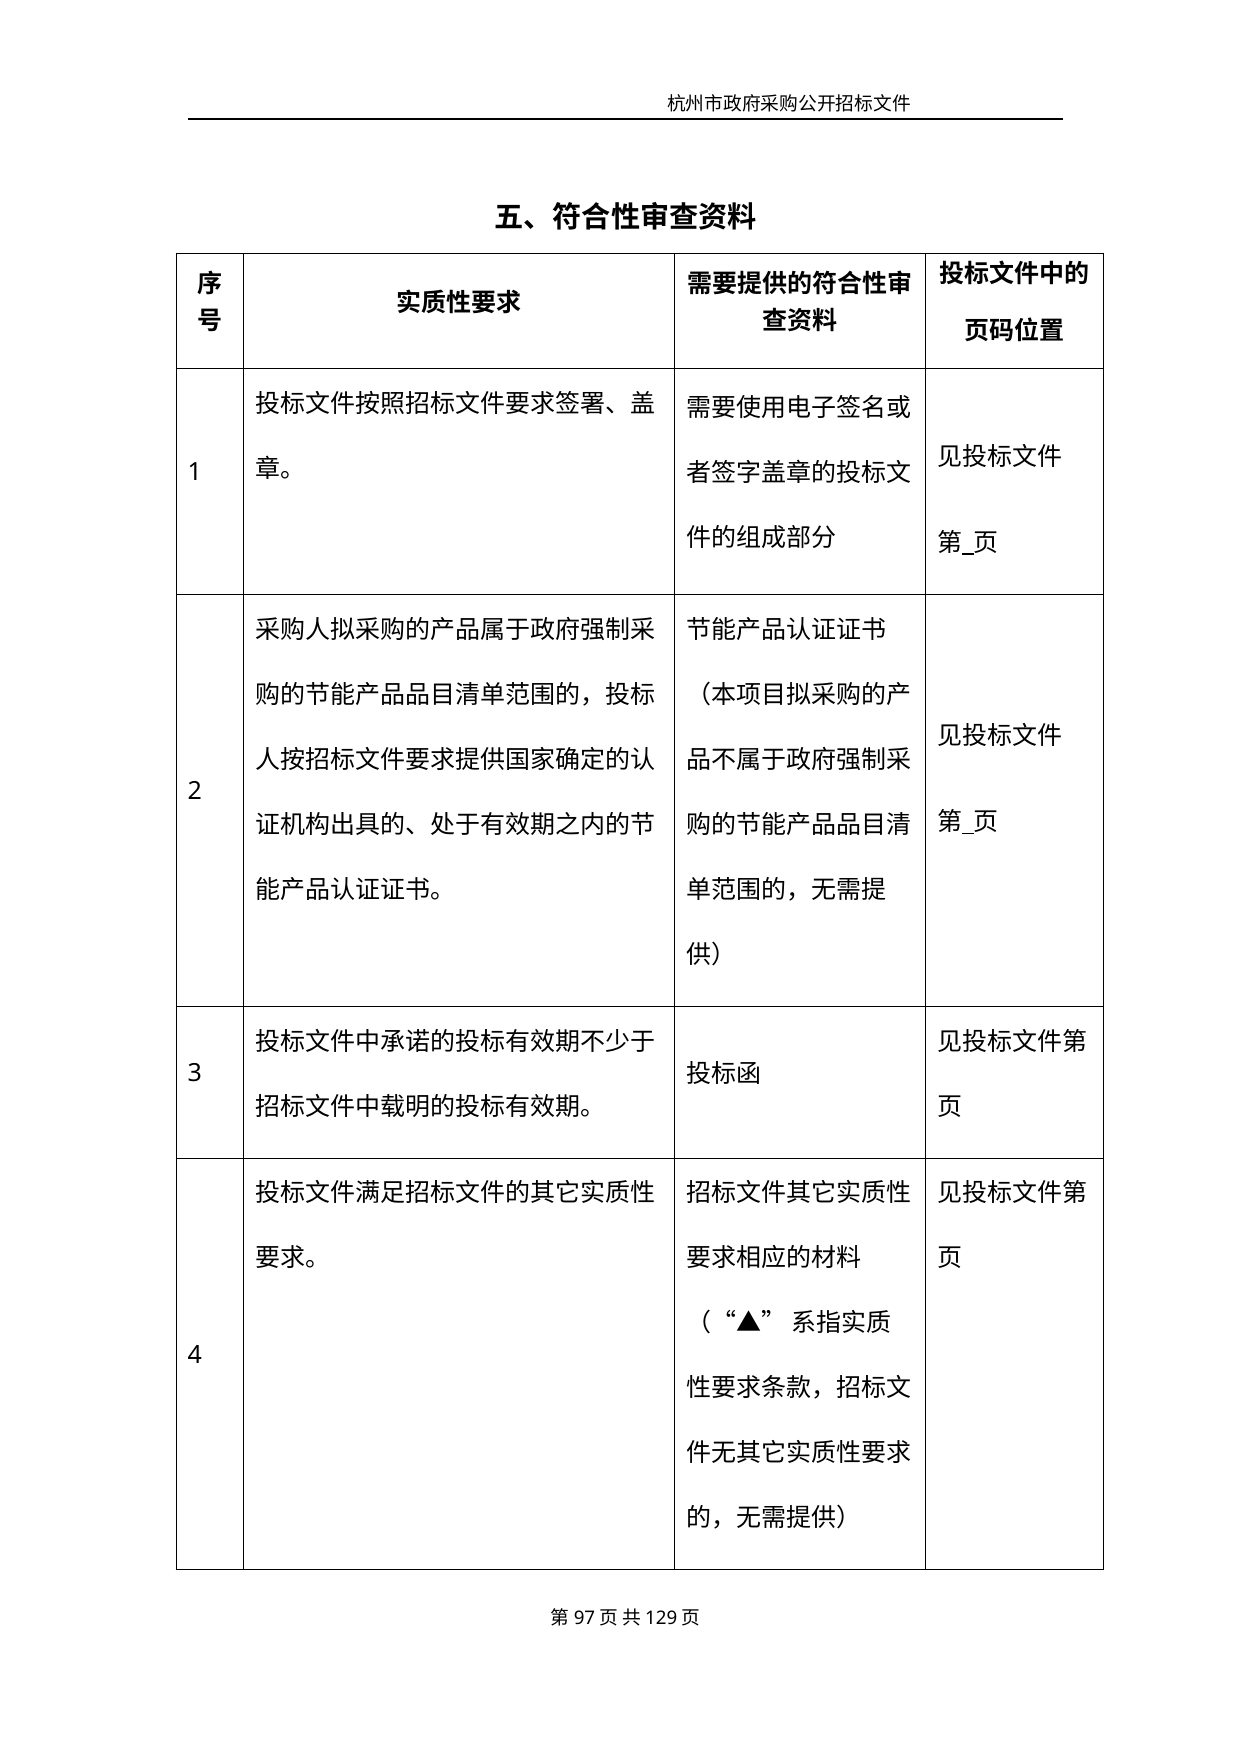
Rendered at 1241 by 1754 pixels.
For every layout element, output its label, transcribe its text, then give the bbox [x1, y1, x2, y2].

table_cell 4 [177, 1159, 243, 1569]
table_cell 节能产品认证证书（本项目拟采购的产品不属于政府强制采购的节能产品品目清单范围的，无需提供） [675, 595, 925, 1006]
table_cell 见投标文件第 页 [926, 1159, 1103, 1569]
table_cell 投标文件满足招标文件的其它实质性要求。 [244, 1159, 674, 1569]
table_cell 投标文件按照招标文件要求签署、盖章。 [244, 369, 674, 594]
subtitle 五、符合性审查资料 [187, 182, 1063, 247]
table_cell 1 [177, 369, 243, 594]
table_header 序号 [177, 254, 243, 368]
table_cell 见投标文件 第 页 [926, 595, 1103, 1006]
table_cell 2 [177, 595, 243, 1006]
table_cell 投标文件中承诺的投标有效期不少于招标文件中载明的投标有效期。 [244, 1007, 674, 1157]
table_cell 投标函 [675, 1007, 925, 1157]
table_cell 见投标文件 第 页 [926, 369, 1103, 594]
table_cell 招标文件其它实质性要求相应的材料（“▲” 系指实质性要求条款，招标文件无其它实质性要求的，无需提供） [675, 1159, 925, 1569]
table_cell 见投标文件第 页 [926, 1007, 1103, 1157]
table_header 需要提供的符合性审查资料 [675, 254, 925, 368]
table_cell 需要使用电子签名或者签字盖章的投标文件的组成部分 [675, 369, 925, 594]
table_cell 采购人拟采购的产品属于政府强制采购的节能产品品目清单范围的，投标人按招标文件要求提供国家确定的认证机构出具的、处于有效期之内的节能产品认证证书。 [244, 595, 674, 1006]
table_cell 3 [177, 1007, 243, 1157]
table_header 实质性要求 [244, 254, 674, 368]
table_header 投标文件中的 页码位置 [926, 254, 1103, 368]
